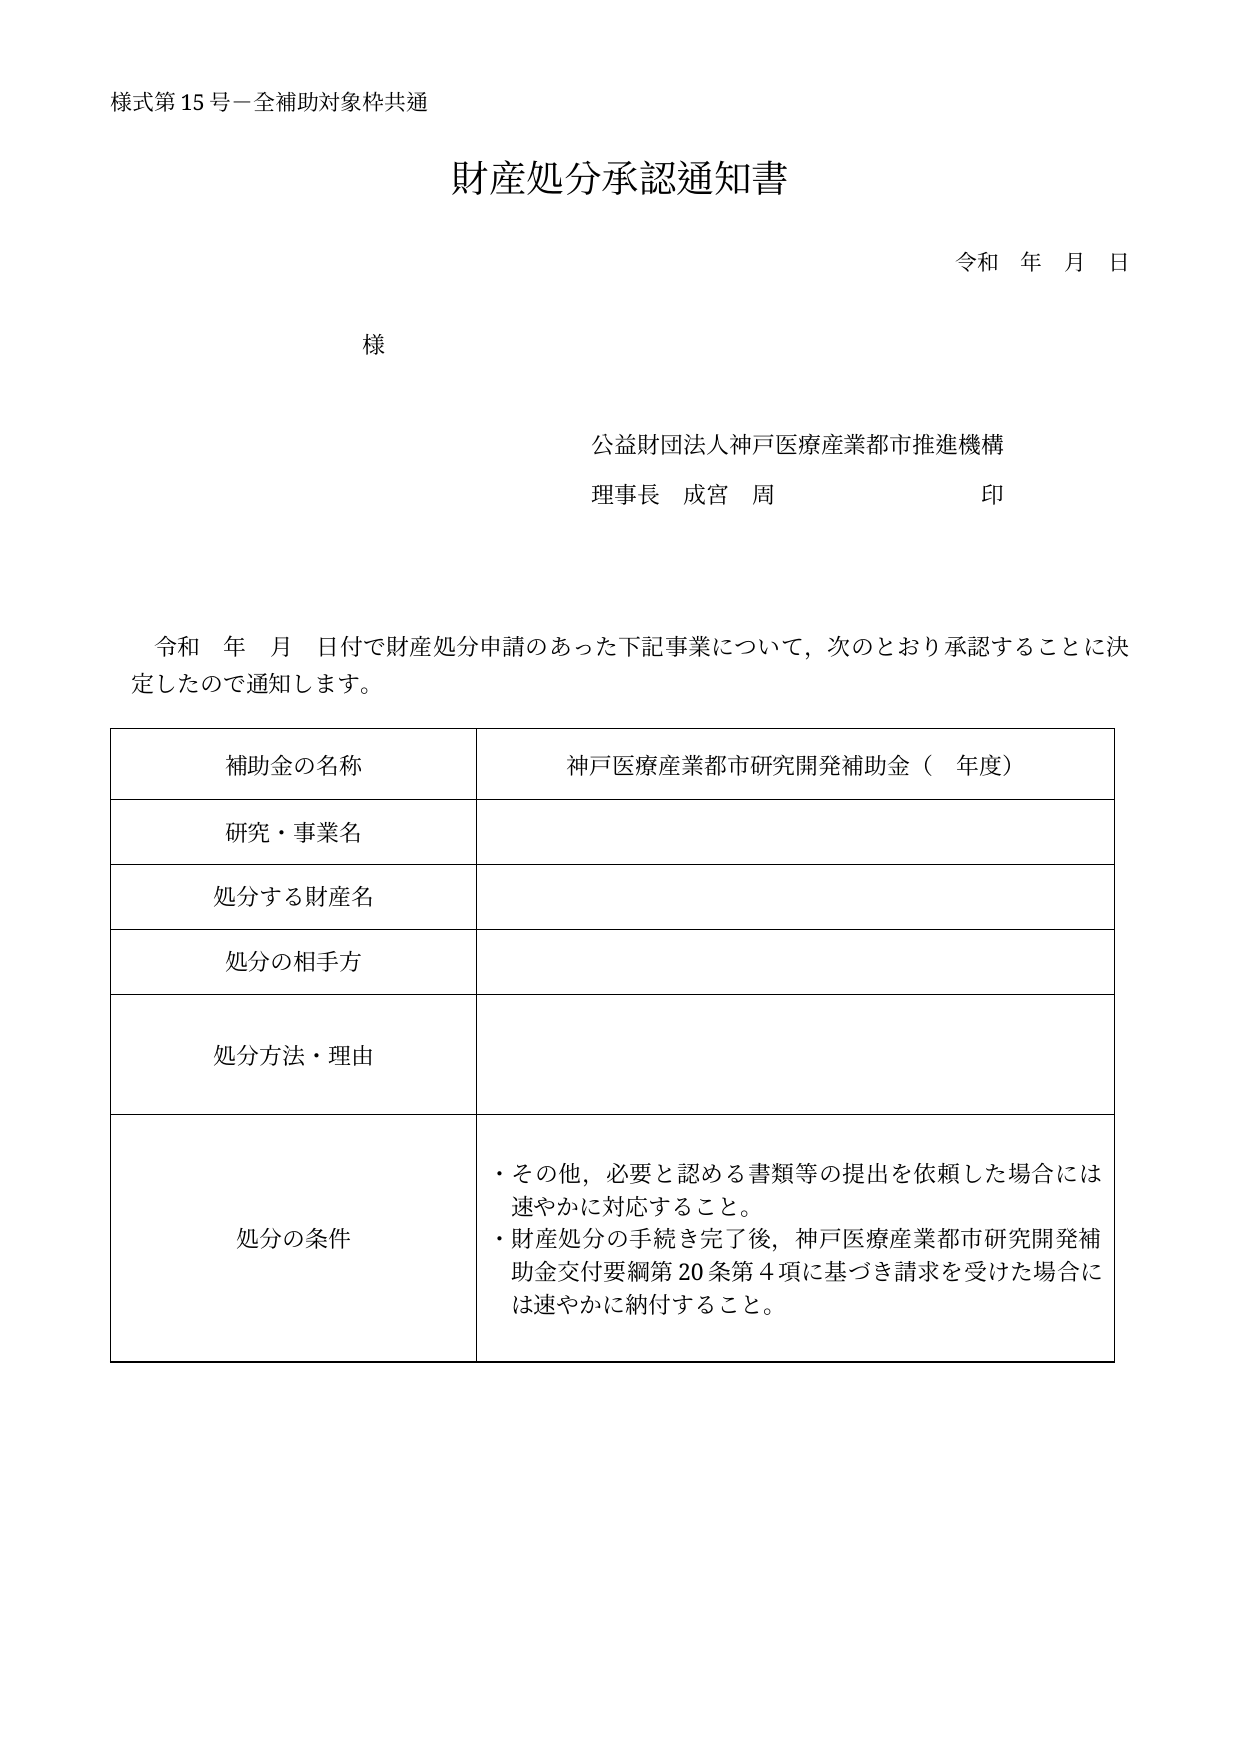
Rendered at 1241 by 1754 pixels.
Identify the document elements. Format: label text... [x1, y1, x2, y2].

table_header 神戸医療産業都市研究開発補助金（ 年度） [477, 729, 1114, 799]
text 公益財団法人神戸医療産業都市推進機構 [110, 414, 1130, 464]
table_cell 処分の相手方 [111, 930, 476, 994]
table_cell [477, 995, 1114, 1114]
table_cell 処分方法・理由 [111, 995, 476, 1114]
table_cell 研究・事業名 [111, 800, 476, 864]
table_cell [477, 930, 1114, 994]
table_cell [477, 865, 1114, 929]
table_header 補助金の名称 [111, 729, 476, 799]
text 財産処分承認通知書 [110, 153, 1130, 203]
text 令和 年 月 日 [110, 240, 1130, 277]
text 様式第15号－全補助対象枠共通 [110, 89, 1130, 116]
table_cell ・その他，必要と認める書類等の提出を依頼した場合には速やかに対応すること。 ・財産処分の手続き完了後，神戸医療産業都市研究開発補助金交付要綱第20条第４項に基づき請求を受けた場合には速やかに納付すること。 [477, 1115, 1114, 1361]
table_cell 処分する財産名 [111, 865, 476, 929]
text 様 [110, 314, 1130, 364]
text 理事長 成宮 周 印 [110, 464, 1130, 514]
text 令和 年 月 日付で財産処分申請のあった下記事業について，次のとおり承認することに決定したので通知します。 [131, 624, 1130, 698]
table_cell 処分の条件 [111, 1115, 476, 1361]
table_cell [477, 800, 1114, 864]
